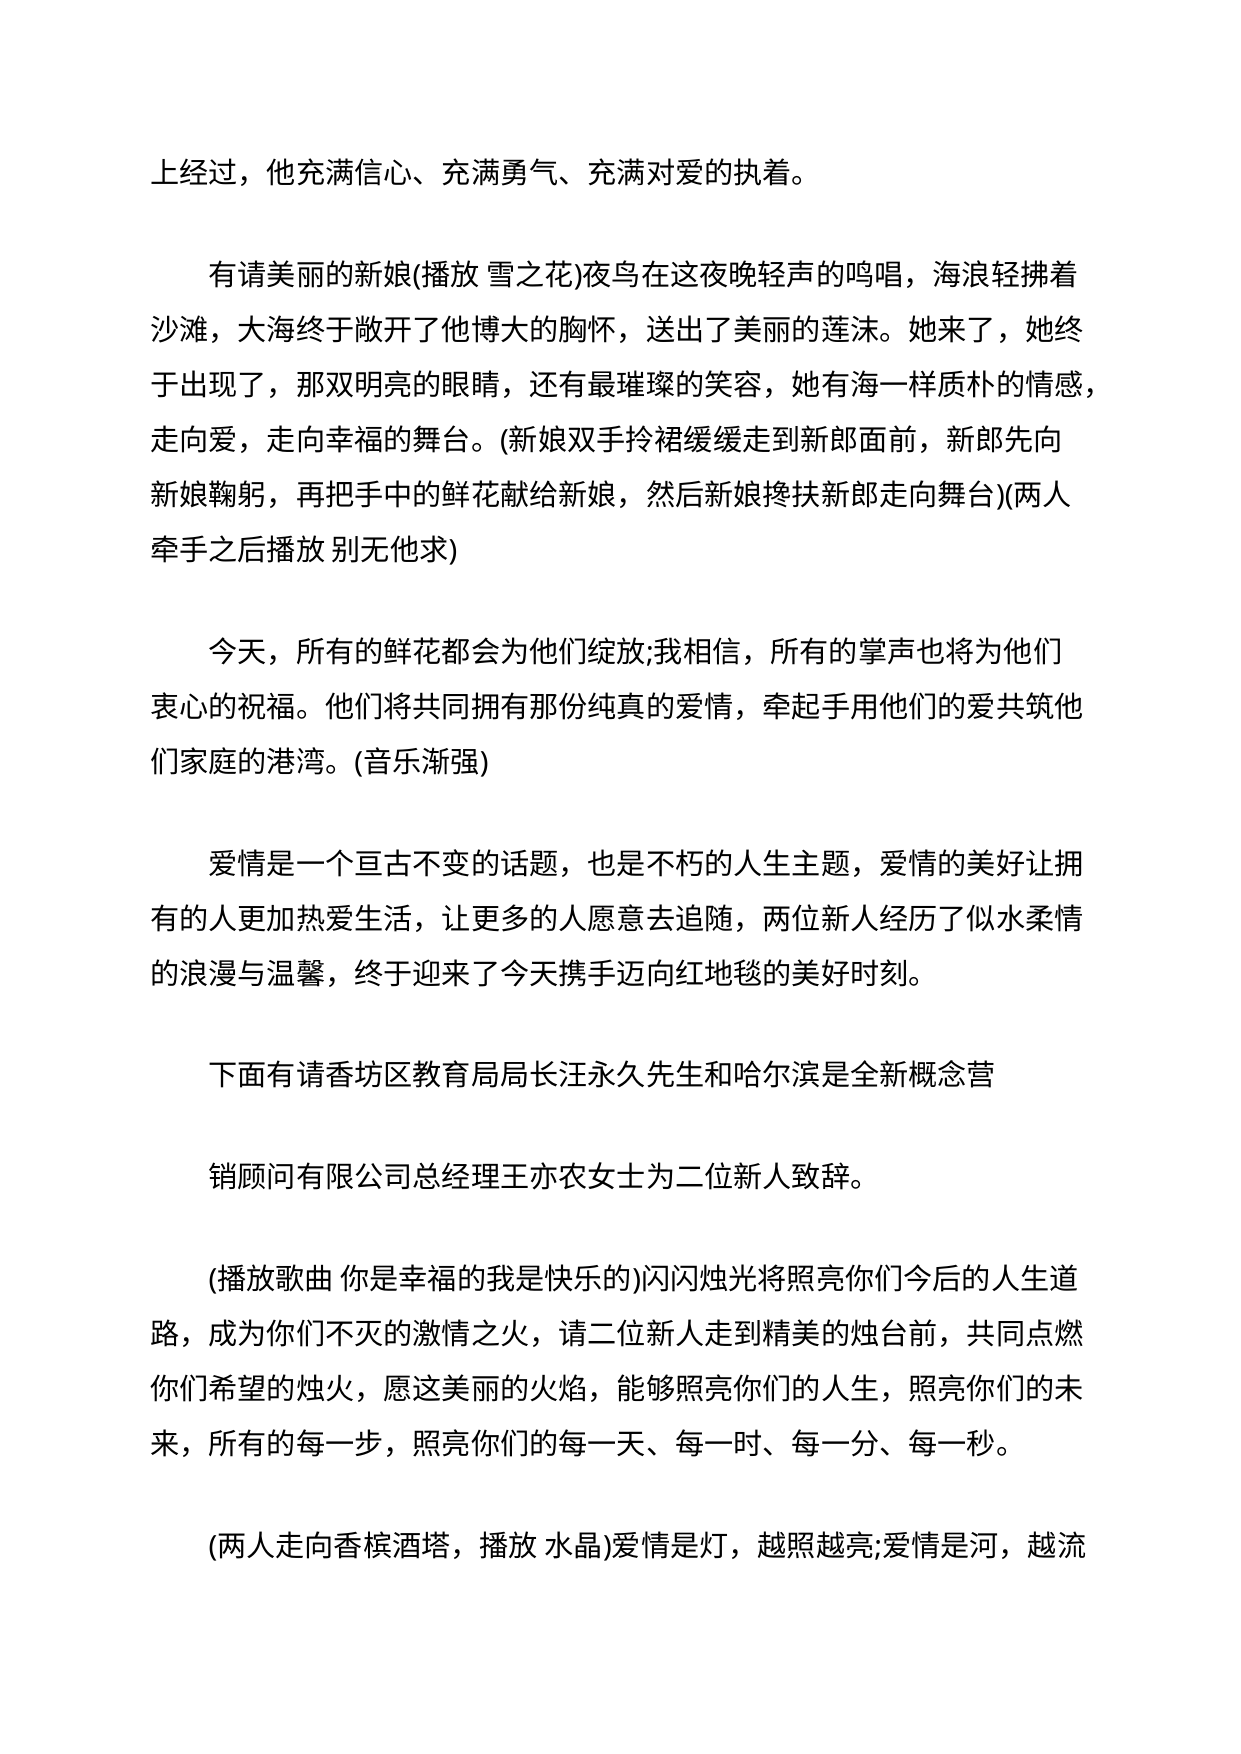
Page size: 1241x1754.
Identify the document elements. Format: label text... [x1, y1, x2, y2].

text (播放歌曲 你是幸福的我是快乐的)闪闪烛光将照亮你们今后的人生道路，成为你们不灭的激情之火，请二位新人走到精美的烛台前，共同点燃你们希望的烛火，愿这美丽的火焰，能够照亮你们的人生，照亮你们的未来，所有的每一步，照亮你们的每一天、每一时、每一分、每一秒。 [150, 1256, 1090, 1463]
text 爱情是一个亘古不变的话题，也是不朽的人生主题，爱情的美好让拥有的人更加热爱生活，让更多的人愿意去追随，两位新人经历了似水柔情的浪漫与温馨，终于迎来了今天携手迈向红地毯的美好时刻。 [150, 840, 1090, 992]
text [150, 150, 1090, 192]
text 今天，所有的鲜花都会为他们绽放;我相信，所有的掌声也将为他们衷心的祝福。他们将共同拥有那份纯真的爱情，牵起手用他们的爱共筑他们家庭的港湾。(音乐渐强) [150, 628, 1090, 781]
text 销顾问有限公司总经理王亦农女士为二位新人致辞。 [150, 1154, 1090, 1196]
text 下面有请香坊区教育局局长汪永久先生和哈尔滨是全新概念营 [150, 1052, 1090, 1094]
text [150, 1522, 1090, 1564]
text 有请美丽的新娘(播放 雪之花)夜鸟在这夜晚轻声的鸣唱，海浪轻拂着沙滩，大海终于敞开了他博大的胸怀，送出了美丽的莲沫。她来了，她终于出现了，那双明亮的眼睛，还有最璀璨的笑容，她有海一样质朴的情感，走向爱，走向幸福的舞台。(新娘双手拎裙缓缓走到新郎面前，新郎先向新娘鞠躬，再把手中的鲜花献给新娘，然后新娘搀扶新郎走向舞台)(两人牵手之后播放 别无他求) [150, 252, 1090, 569]
